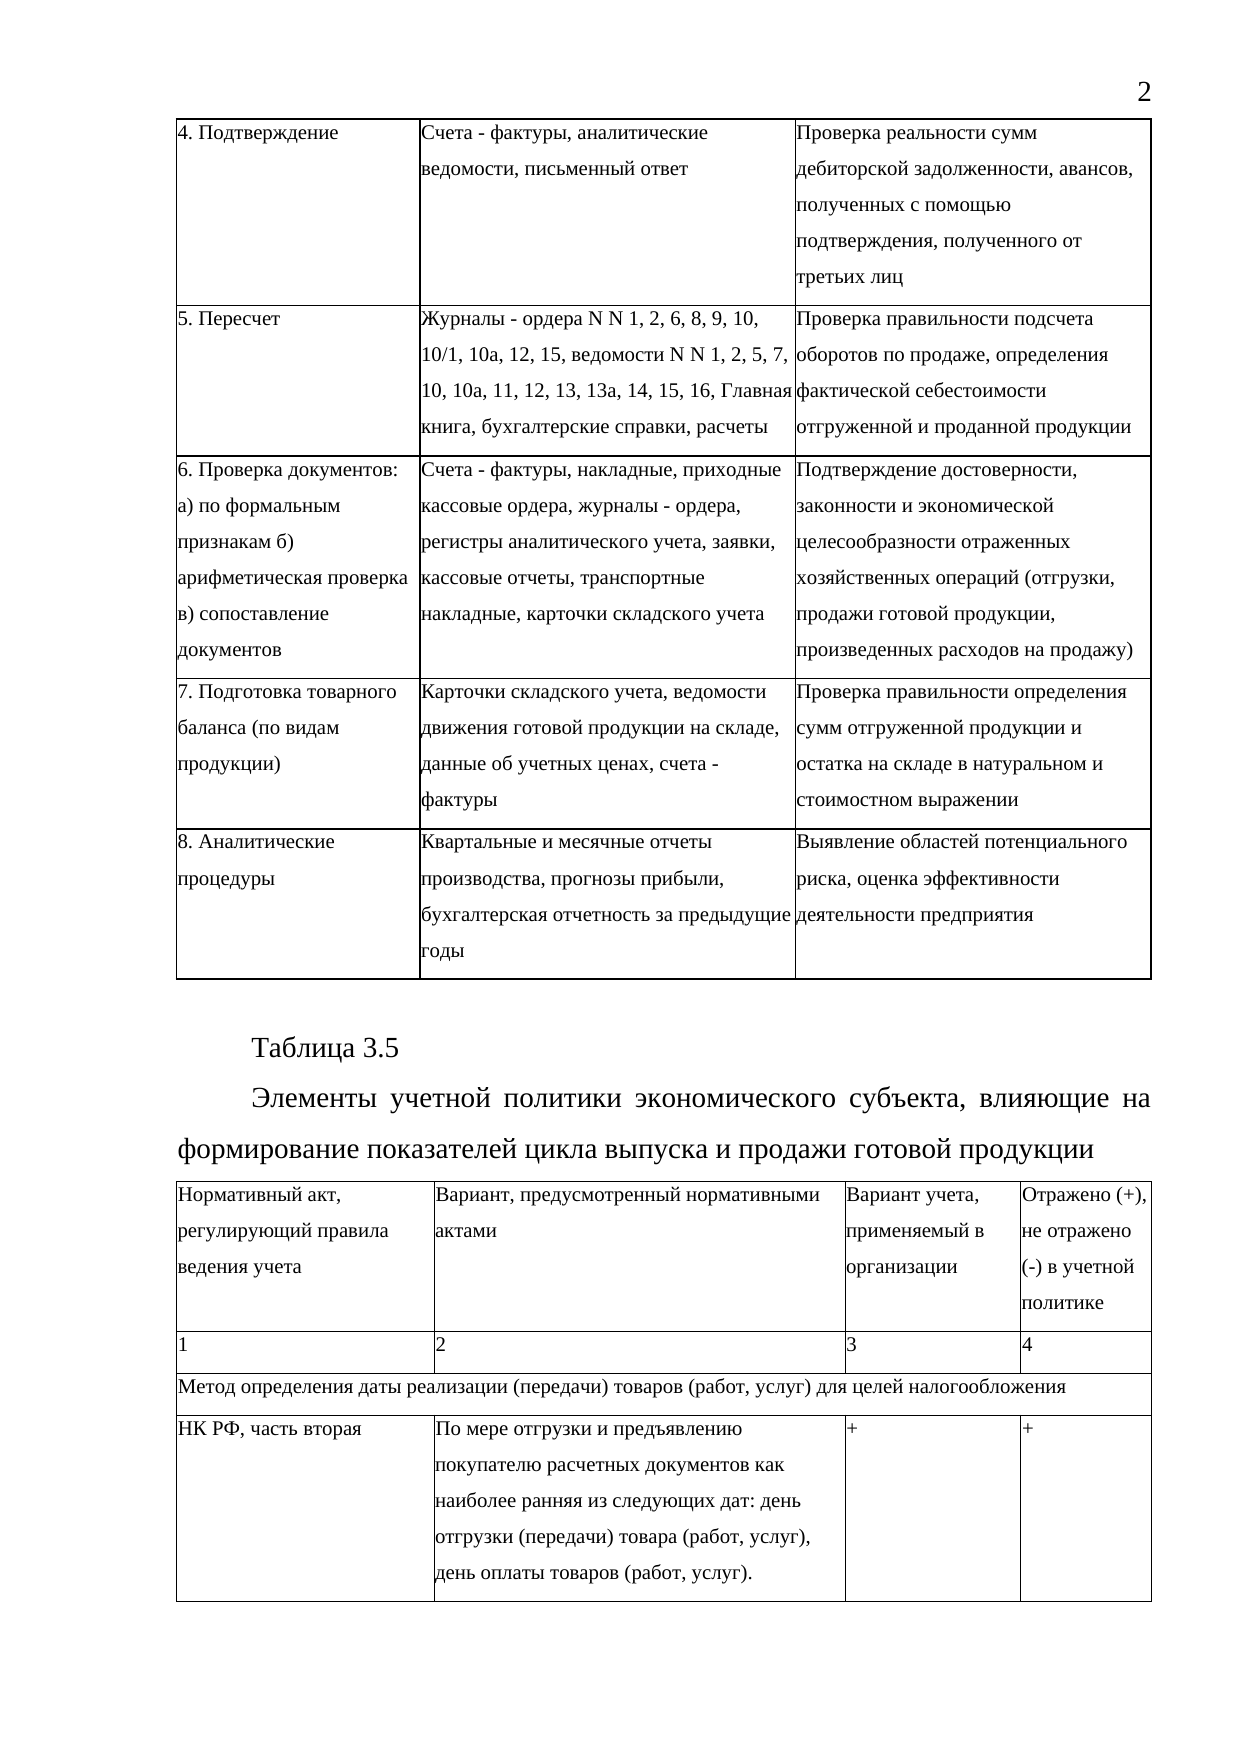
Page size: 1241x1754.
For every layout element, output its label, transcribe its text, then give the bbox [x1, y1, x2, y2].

table_cell Счета - фактуры, накладные, приходные кассовые ордера, журналы - ордера, регистры аналитического учета, заявки, кассовые отчеты, транспортные накладные, карточки складского учета [421, 457, 795, 677]
table_header Вариант учета, применяемый в организации [846, 1182, 1020, 1331]
text Элементы учетной политики экономического субъекта, влияющие на формирование показателей цикла выпуска и продажи готовой продукции [177, 1081, 1152, 1164]
table_cell Счета - фактуры, аналитические ведомости, письменный ответ [421, 120, 795, 304]
table_cell 6. Проверка документов: а) по формальным признакам б) арифметическая проверка в) сопоставление документов [177, 457, 419, 677]
table_cell Карточки складского учета, ведомости движения готовой продукции на складе, данные об учетных ценах, счета - фактуры [421, 679, 795, 828]
table_cell НК РФ, часть вторая [177, 1416, 434, 1601]
table_cell + [846, 1416, 1020, 1601]
table_cell 5. Пересчет [177, 306, 419, 455]
text Таблица 3.5 [177, 1030, 1152, 1064]
table_cell 4. Подтверждение [177, 120, 419, 304]
table_header Отражено (+), не отражено (-) в учетной политике [1021, 1182, 1151, 1331]
table_cell 8. Аналитические процедуры [177, 830, 419, 978]
table_cell Квартальные и месячные отчеты производства, прогнозы прибыли, бухгалтерская отчетность за предыдущие годы [421, 830, 795, 978]
table_cell 4 [1021, 1332, 1151, 1373]
table_cell + [1021, 1416, 1151, 1601]
table_cell Метод определения даты реализации (передачи) товаров (работ, услуг) для целей налогообложения [177, 1374, 1151, 1414]
table_cell 1 [177, 1332, 434, 1373]
table_cell Проверка правильности определения сумм отгруженной продукции и остатка на складе в натуральном и стоимостном выражении [796, 679, 1150, 828]
table_cell 2 [435, 1332, 845, 1373]
table_cell Проверка реальности сумм дебиторской задолженности, авансов, полученных с помощью подтверждения, полученного от третьих лиц [796, 120, 1150, 304]
table_cell Подтверждение достоверности, законности и экономической целесообразности отраженных хозяйственных операций (отгрузки, продажи готовой продукции, произведенных расходов на продажу) [796, 457, 1150, 677]
table_cell 3 [846, 1332, 1020, 1373]
table_cell 7. Подготовка товарного баланса (по видам продукции) [177, 679, 419, 828]
table_cell Проверка правильности подсчета оборотов по продаже, определения фактической себестоимости отгруженной и проданной продукции [796, 306, 1150, 455]
table_header Вариант, предусмотренный нормативными актами [435, 1182, 845, 1331]
table_cell Выявление областей потенциального риска, оценка эффективности деятельности предприятия [796, 830, 1150, 978]
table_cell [435, 1416, 845, 1601]
table_header Нормативный акт, регулирующий правила ведения учета [177, 1182, 434, 1331]
table_cell Журналы - ордера N N 1, 2, 6, 8, 9, 10, 10/1, 10а, 12, 15, ведомости N N 1, 2, 5, 7, 10, 10а, 11, 12, 13, 13а, 14, 15, 16, Главная книга, бухгалтерские справки, расчеты [421, 306, 795, 455]
